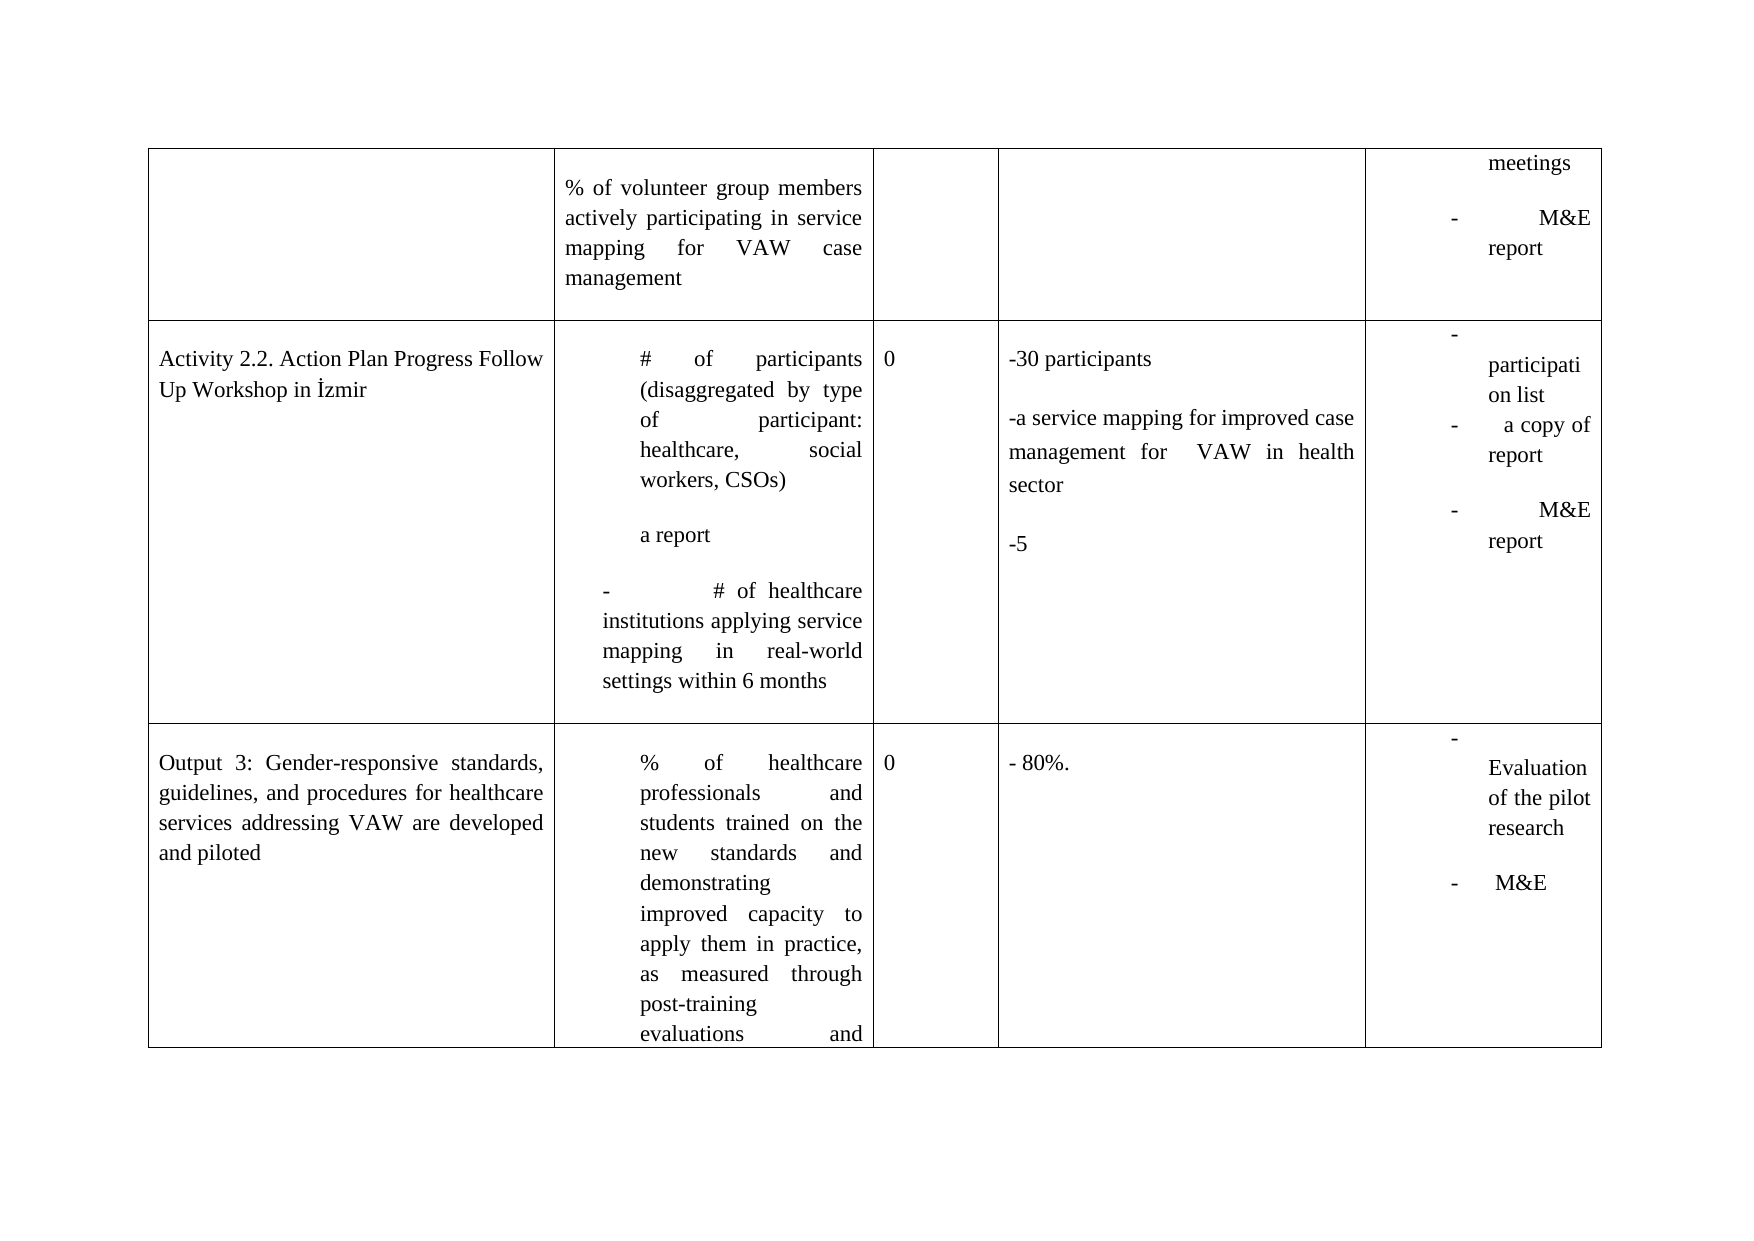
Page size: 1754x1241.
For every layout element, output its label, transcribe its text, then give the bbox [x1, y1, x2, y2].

table_cell 0 [874, 321, 998, 723]
table_cell - participation list - a copy of report - M&E report [1366, 321, 1601, 723]
table_cell # of participants (disaggregated by type of participant: healthcare, social workers, CSOs) a report - # of healthcare institutions applying service mapping in real-world settings within 6 months [555, 321, 873, 723]
table_cell -30 participants -a service mapping for improved case management for VAW in health sector -5 [999, 321, 1365, 723]
table_cell 0 [874, 724, 998, 1047]
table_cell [555, 149, 873, 319]
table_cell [149, 149, 554, 319]
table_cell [1366, 724, 1601, 1047]
table_cell Activity 2.2. Action Plan Progress Follow Up Workshop in İzmir [149, 321, 554, 723]
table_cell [999, 149, 1365, 319]
table_cell 0 [874, 149, 998, 319]
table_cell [1366, 149, 1601, 319]
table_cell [149, 724, 554, 1047]
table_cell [555, 724, 873, 1047]
table_cell - 80%. [999, 724, 1365, 1047]
